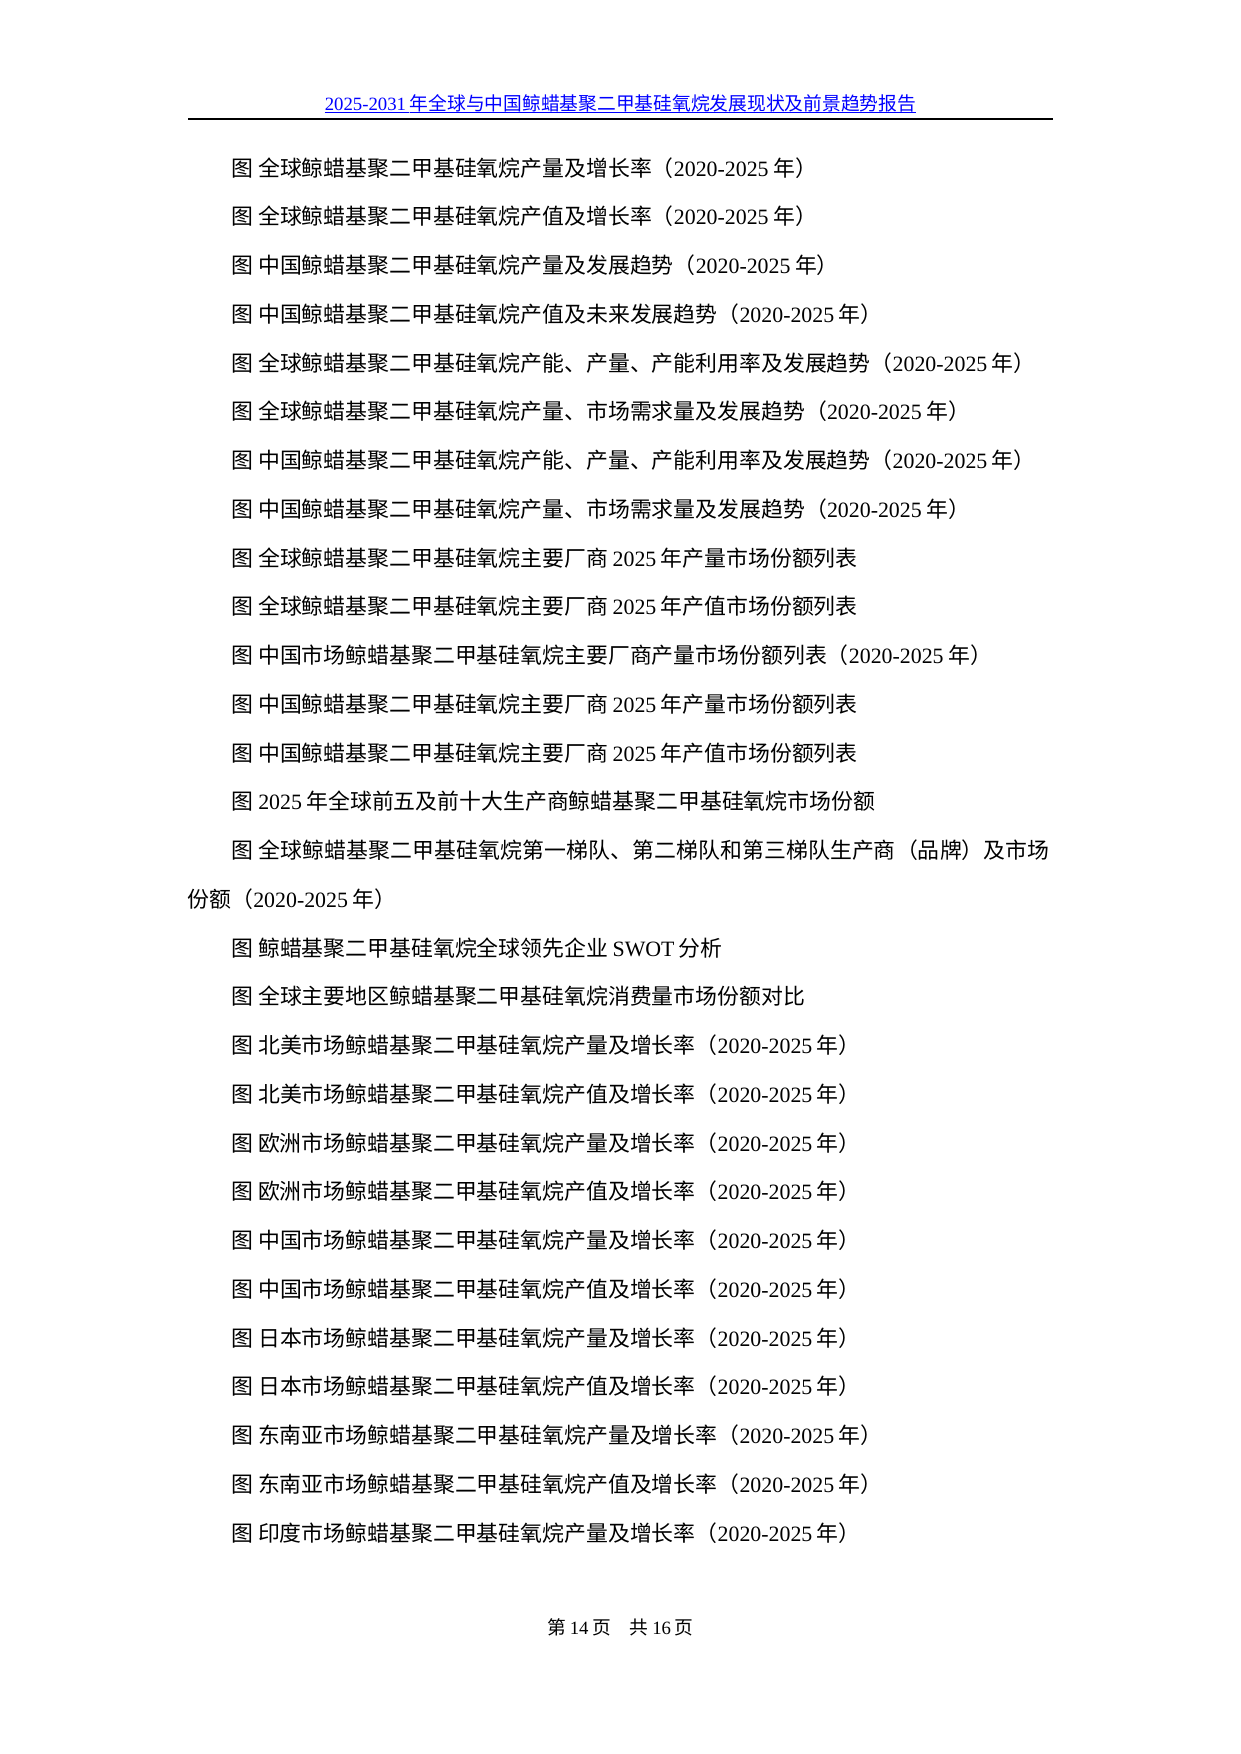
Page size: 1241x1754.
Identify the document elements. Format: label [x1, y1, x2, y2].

text [187, 150, 1053, 1548]
